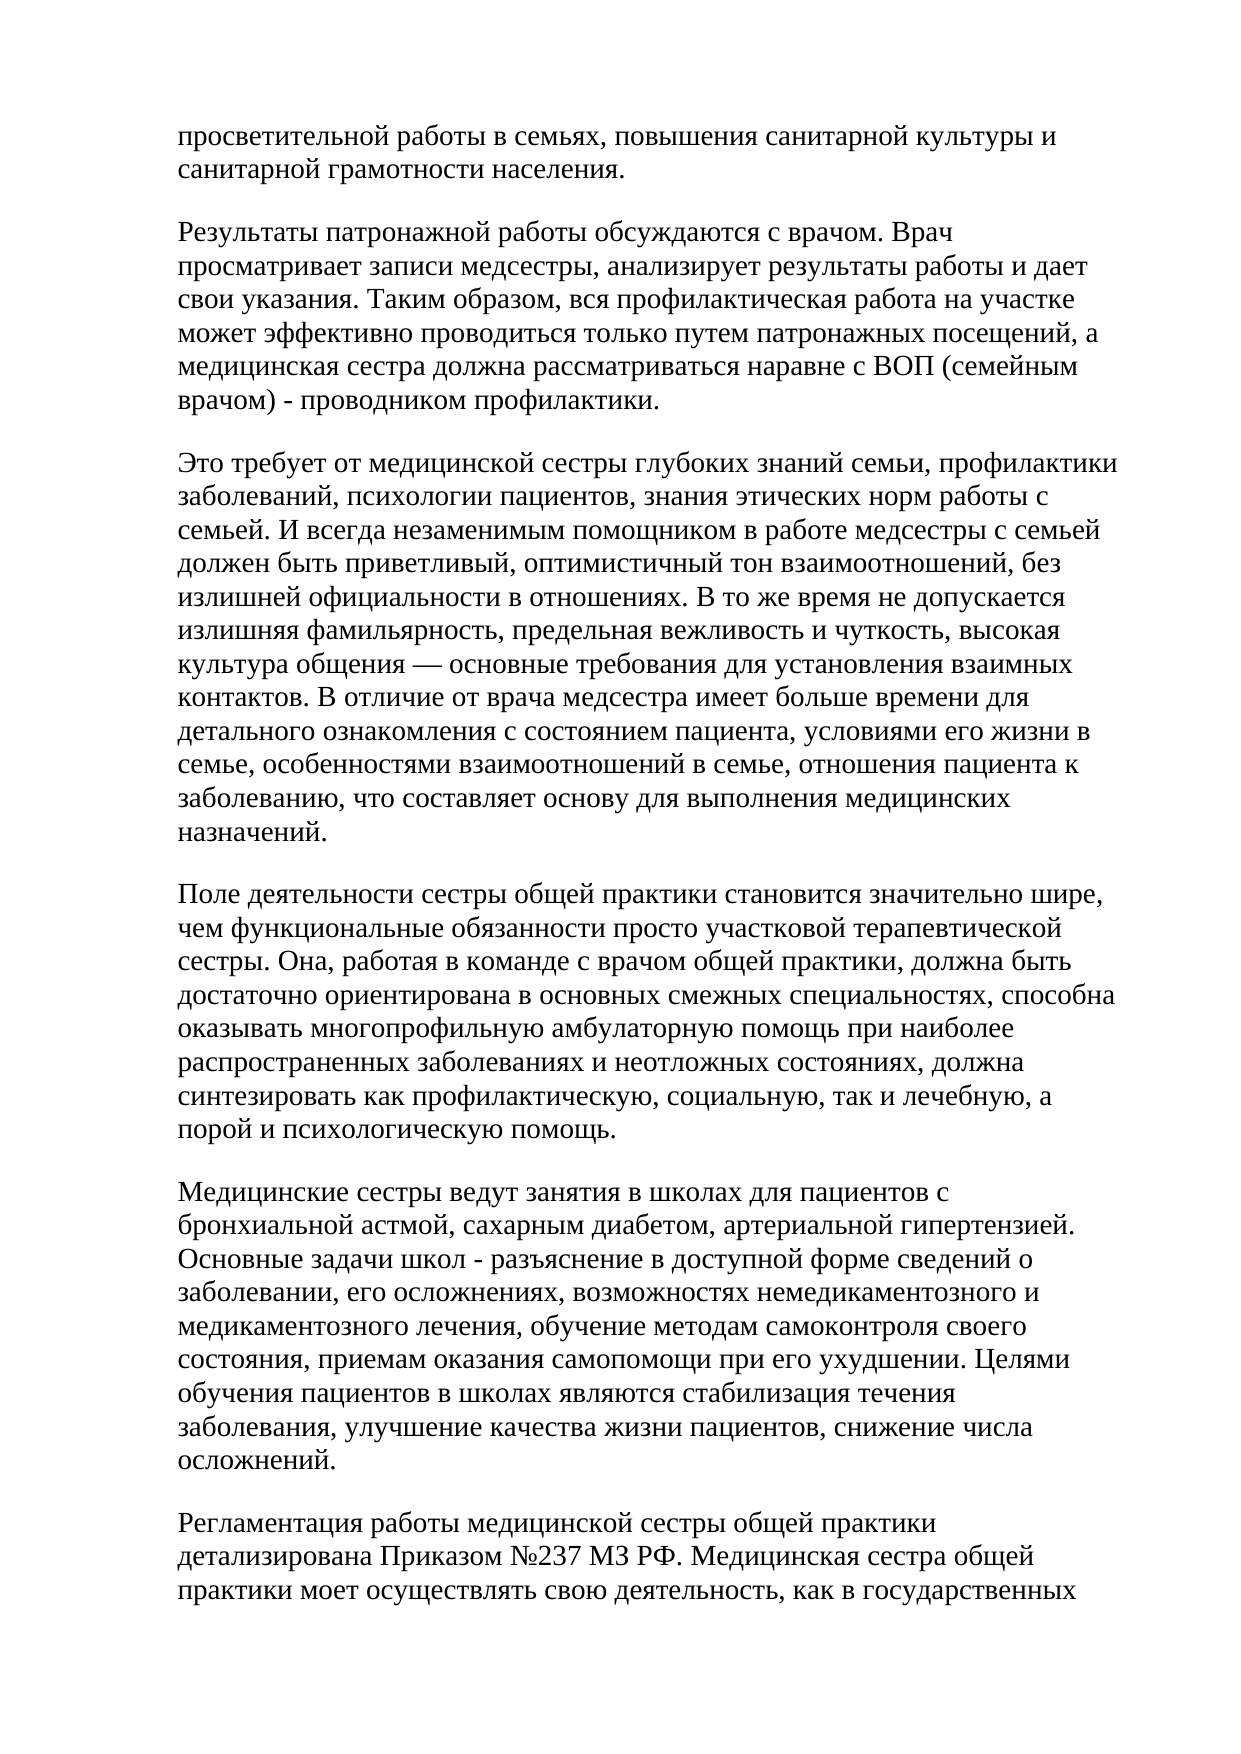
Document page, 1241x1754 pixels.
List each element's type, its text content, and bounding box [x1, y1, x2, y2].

text Это требует от медицинской сестры глубоких знаний семьи, профилактики заболеваний, психологии пациентов, знания этических норм работы с семьей. И всегда незаменимым помощником в работе медсестры с семьей должен быть приветливый, оптимистичный тон взаимоотношений, без излишней официальности в отношениях. В то же время не допускается излишняя фамильярность, предельная вежливость и чуткость, высокая культура общения — основные требования для установления взаимных контактов. В отличие от врача медсестра имеет больше времени для детального ознакомления с состоянием пациента, условиями его жизни в семье, особенностями взаимоотношений в семье, отношения пациента к заболеванию, что составляет основу для выполнения медицинских назначений. [177, 445, 1120, 847]
text Поле деятельности сестры общей практики становится значительно шире, чем функциональные обязанности просто участковой терапевтической сестры. Она, работая в команде с врачом общей практики, должна быть достаточно ориентирована в основных смежных специальностях, способна оказывать многопрофильную амбулаторную помощь при наиболее распространенных заболеваниях и неотложных состояниях, должна синтезировать как профилактическую, социальную, так и лечебную, а порой и психологическую помощь. [177, 876, 1120, 1145]
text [177, 118, 1120, 185]
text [177, 1505, 1120, 1606]
text Медицинские сестры ведут занятия в школах для пациентов с бронхиальной астмой, сахарным диабетом, артериальной гипертензией. Основные задачи школ - разъяснение в доступной форме сведений о заболевании, его осложнениях, возможностях немедикаментозного и медикаментозного лечения, обучение методам самоконтроля своего состояния, приемам оказания самопомощи при его ухудшении. Целями обучения пациентов в школах являются стабилизация течения заболевания, улучшение качества жизни пациентов, снижение числа осложнений. [177, 1174, 1120, 1476]
text Результаты патронажной работы обсуждаются с врачом. Врач просматривает записи медсестры, анализирует результаты работы и дает свои указания. Таким образом, вся профилактическая работа на участке может эффективно проводиться только путем патронажных посещений, а медицинская сестра должна рассматриваться наравне с ВОП (семейным врачом) - проводником профилактики. [177, 214, 1120, 416]
